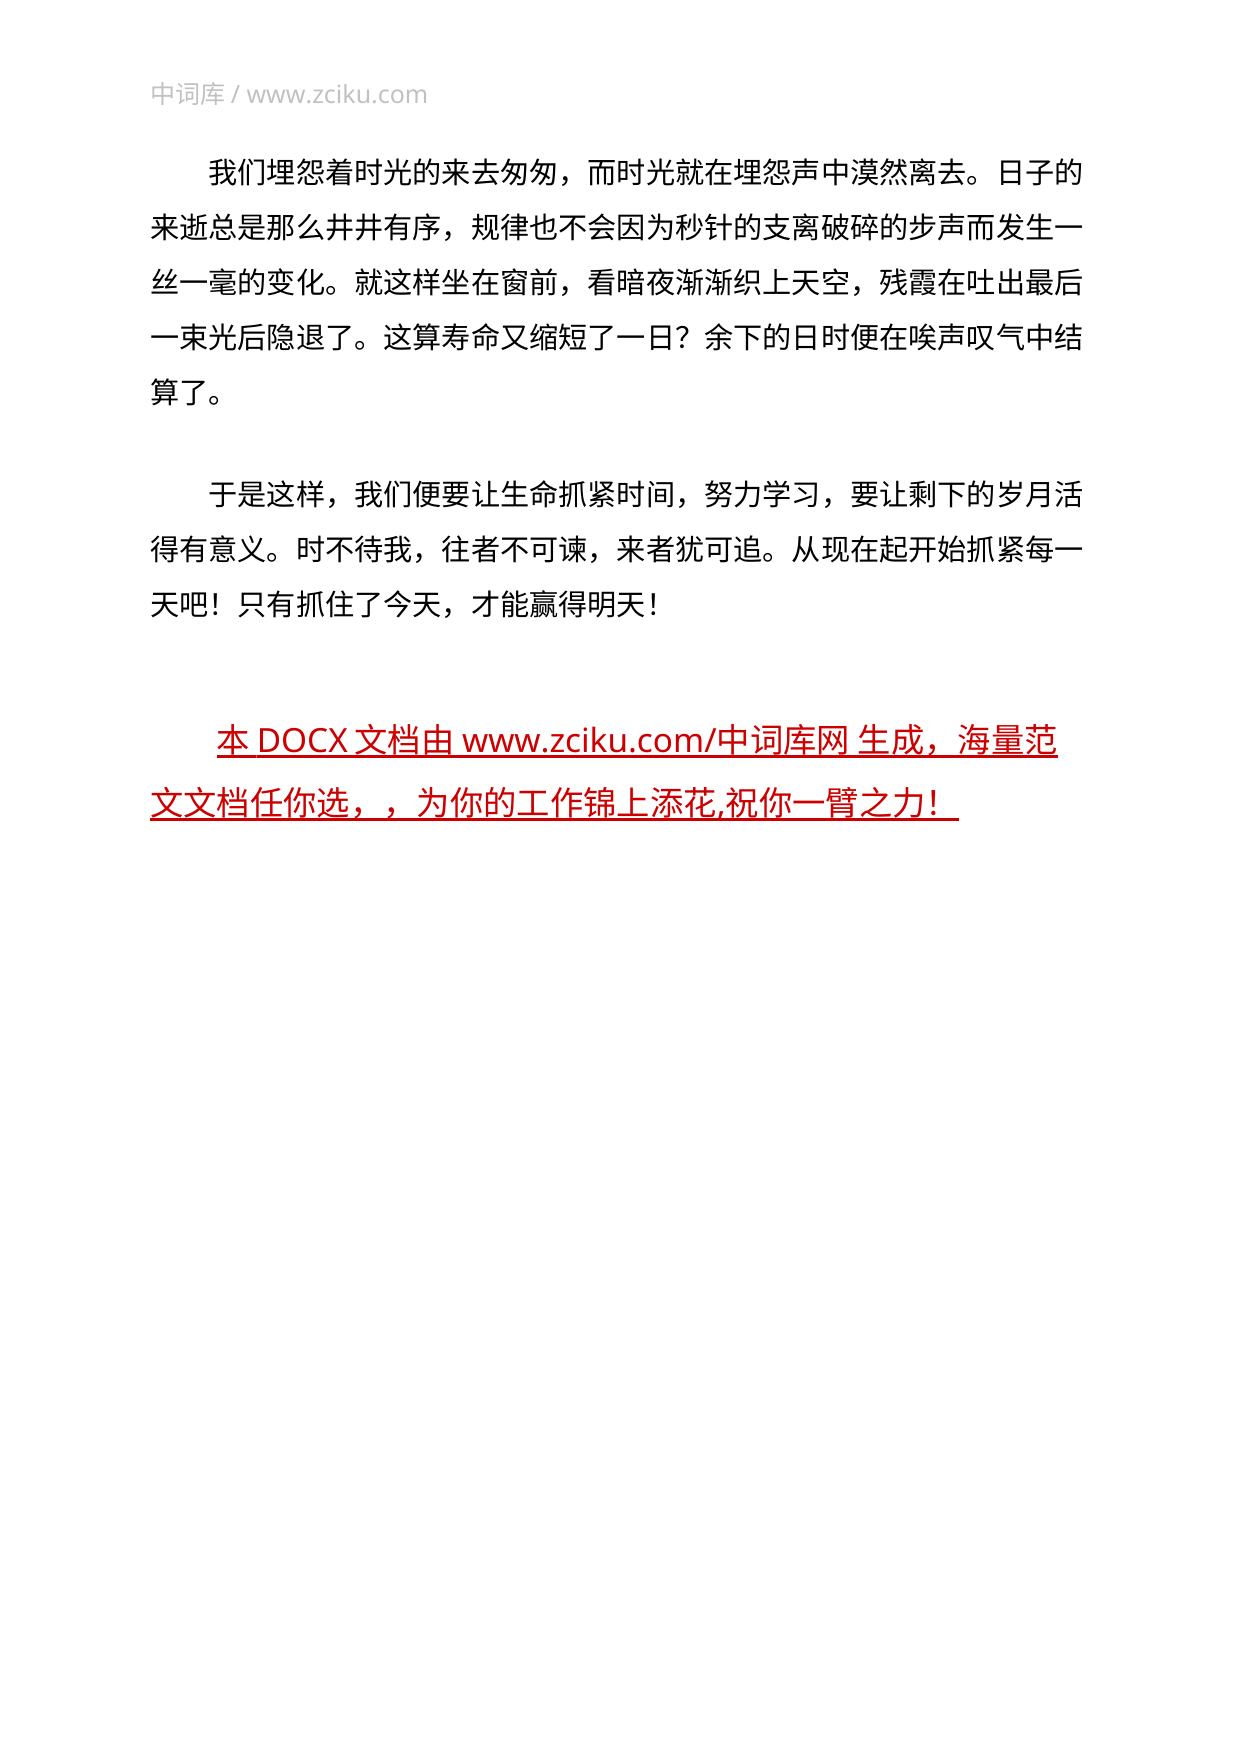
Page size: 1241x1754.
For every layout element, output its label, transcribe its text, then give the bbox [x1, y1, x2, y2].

text 本DOCX文档由 www.zciku.com/中词库网 生成，海量范文文档任你选，，为你的工作锦上添花,祝你一臂之力！ [150, 714, 1090, 825]
text 于是这样，我们便要让生命抓紧时间，努力学习，要让剩下的岁月活得有意义。时不待我，往者不可谏，来者犹可追。从现在起开始抓紧每一天吧！只有抓住了今天，才能赢得明天！ [150, 471, 1090, 623]
text 我们埋怨着时光的来去匆匆，而时光就在埋怨声中漠然离去。日子的来逝总是那么井井有序，规律也不会因为秒针的支离破碎的步声而发生一丝一毫的变化。就这样坐在窗前，看暗夜渐渐织上天空，残霞在吐出最后一束光后隐退了。这算寿命又缩短了一日？余下的日时便在唉声叹气中结算了。 [150, 150, 1090, 412]
